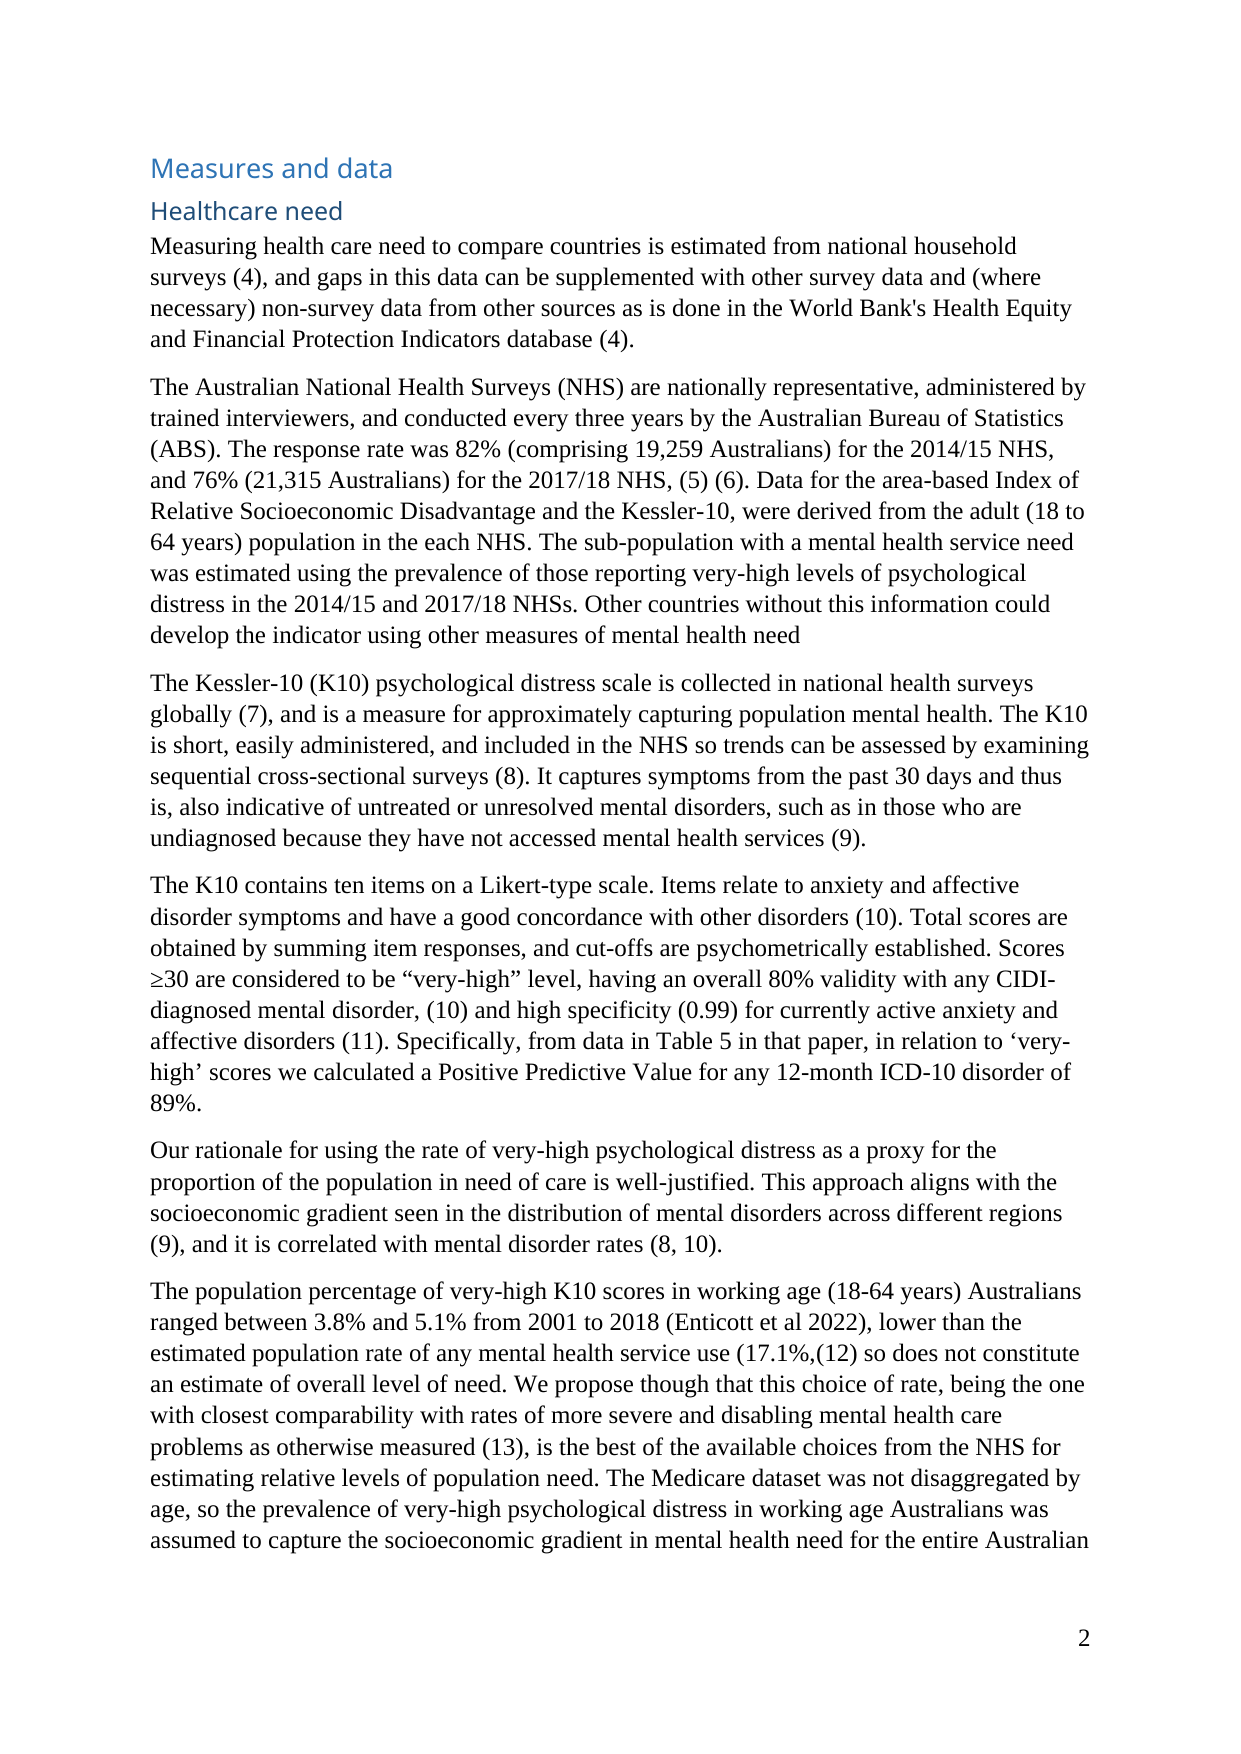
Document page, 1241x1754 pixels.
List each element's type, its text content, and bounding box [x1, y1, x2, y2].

text Our rationale for using the rate of very-high psychological distress as a proxy for the proportion of the population in need of care is well-justified. This approach aligns with the socioeconomic gradient seen in the distribution of mental disorders across different regions (9), and it is correlated with mental disorder rates (8, 10). [150, 1136, 1090, 1257]
subtitle Healthcare need [150, 194, 1090, 228]
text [150, 1276, 1090, 1553]
text The K10 contains ten items on a Likert-type scale. Items relate to anxiety and affective disorder symptoms and have a good concordance with other disorders (10). Total scores are obtained by summing item responses, and cut-offs are psychometrically established. Scores ≥30 are considered to be “very-high” level, having an overall 80% validity with any CIDI-diagnosed mental disorder, (10) and high specificity (0.99) for currently active anxiety and affective disorders (11). Specifically, from data in Table 5 in that paper, in relation to ‘very-high’ scores we calculated a Positive Predictive Value for any 12-month ICD-10 disorder of 89%. [150, 871, 1090, 1117]
text Measuring health care need to compare countries is estimated from national household surveys (4), and gaps in this data can be supplemented with other survey data and (where necessary) non-survey data from other sources as is done in the World Bank's Health Equity and Financial Protection Indicators database (4). [150, 231, 1090, 353]
text The Kessler-10 (K10) psychological distress scale is collected in national health surveys globally (7), and is a measure for approximately capturing population mental health. The K10 is short, easily administered, and included in the NHS so trends can be assessed by examining sequential cross-sectional surveys (8). It captures symptoms from the past 30 days and thus is, also indicative of untreated or unresolved mental disorders, such as in those who are undiagnosed because they have not accessed mental health services (9). [150, 668, 1090, 852]
text The Australian National Health Surveys (NHS) are nationally representative, administered by trained interviewers, and conducted every three years by the Australian Bureau of Statistics (ABS). The response rate was 82% (comprising 19,259 Australians) for the 2014/15 NHS, and 76% (21,315 Australians) for the 2017/18 NHS, (5) (6). Data for the area-based Index of Relative Socioeconomic Disadvantage and the Kessler-10, were derived from the adult (18 to 64 years) population in the each NHS. The sub-population with a mental health service need was estimated using the prevalence of those reporting very-high levels of psychological distress in the 2014/15 and 2017/18 NHSs. Other countries without this information could develop the indicator using other measures of mental health need [150, 372, 1090, 649]
subtitle Measures and data [150, 150, 1090, 187]
